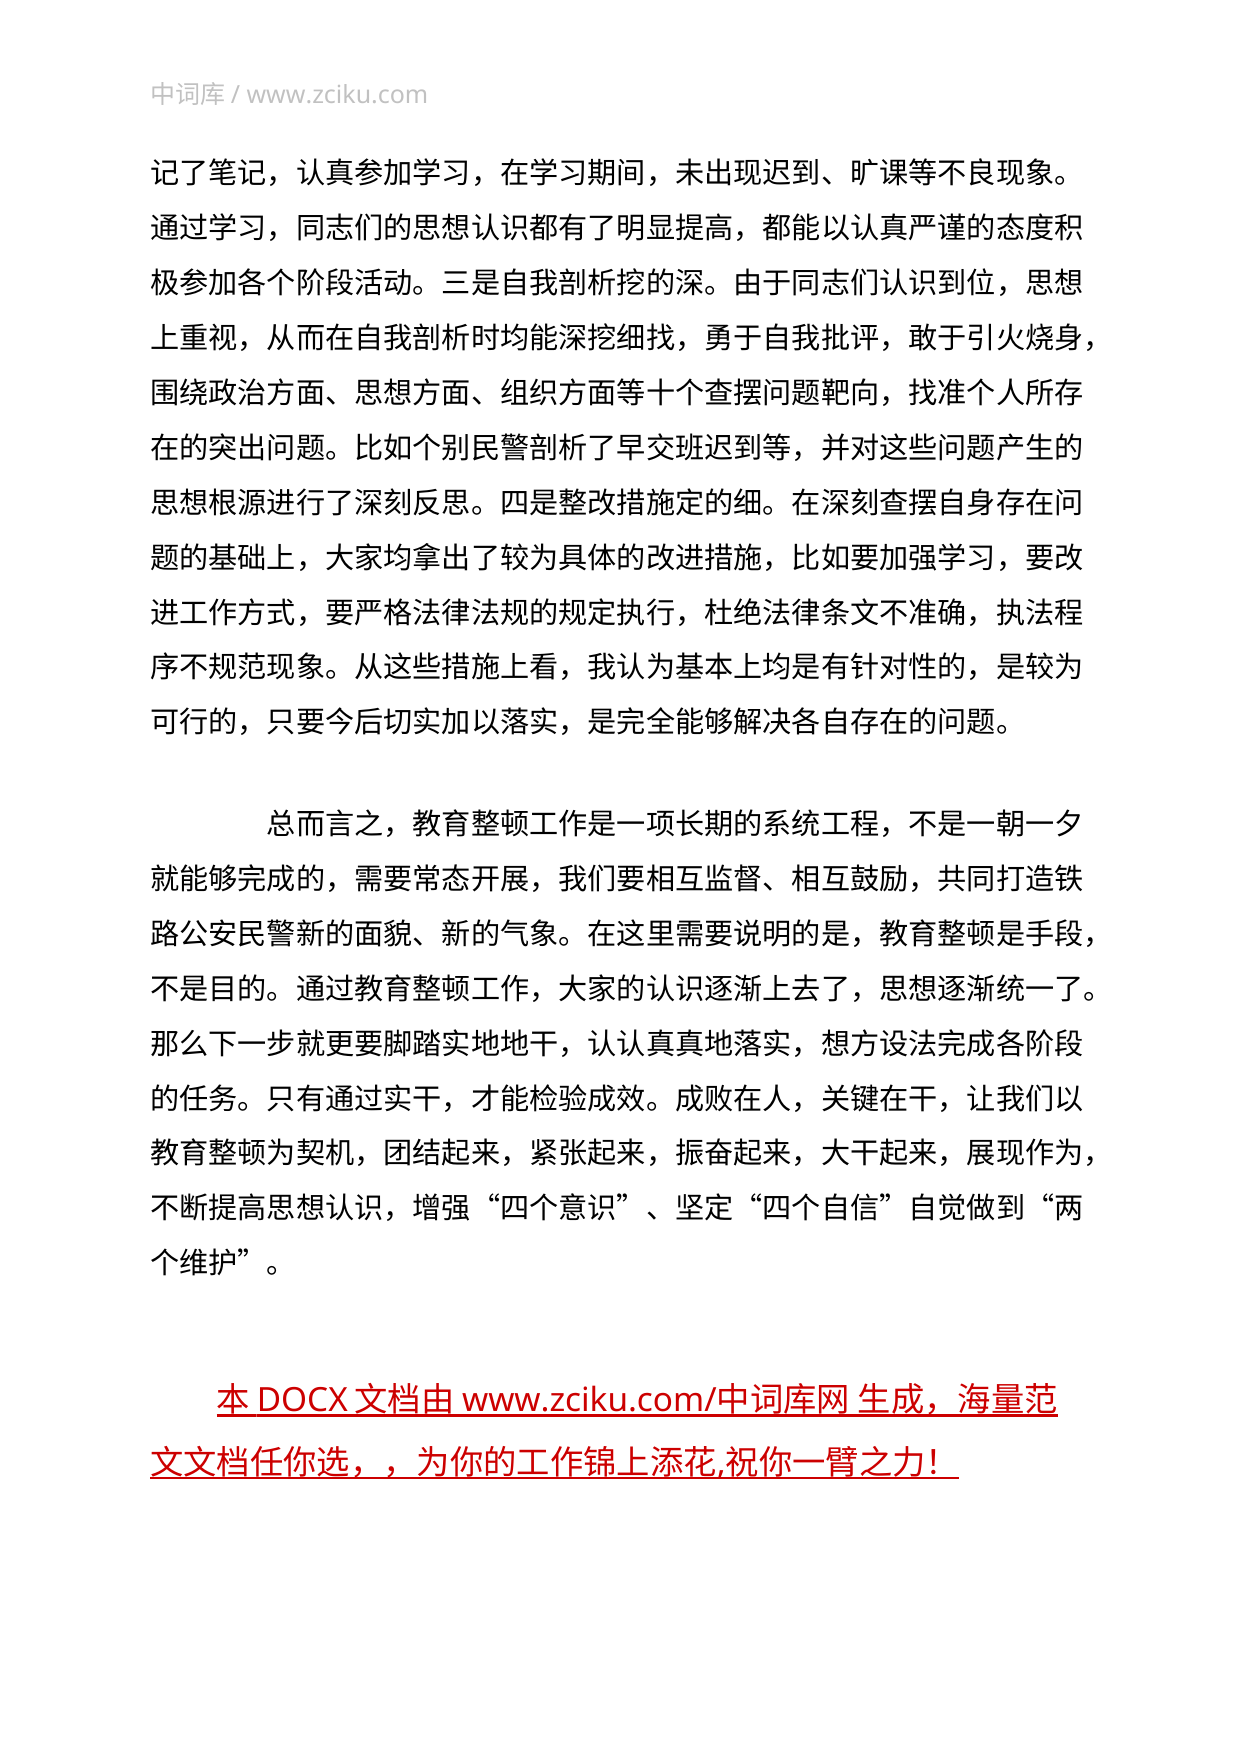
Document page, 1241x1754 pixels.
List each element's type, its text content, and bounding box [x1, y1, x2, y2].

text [150, 150, 1090, 741]
text 总而言之，教育整顿工作是一项长期的系统工程，不是一朝一夕就能够完成的，需要常态开展，我们要相互监督、相互鼓励，共同打造铁路公安民警新的面貌、新的气象。在这里需要说明的是，教育整顿是手段，不是目的。通过教育整顿工作，大家的认识逐渐上去了，思想逐渐统一了。那么下一步就更要脚踏实地地干，认认真真地落实，想方设法完成各阶段的任务。只有通过实干，才能检验成效。成败在人，关键在干，让我们以教育整顿为契机，团结起来，紧张起来，振奋起来，大干起来，展现作为，不断提高思想认识，增强“四个意识”、坚定“四个自信”自觉做到“两个维护”。 [150, 801, 1090, 1282]
text 本DOCX文档由 www.zciku.com/中词库网 生成，海量范文文档任你选，，为你的工作锦上添花,祝你一臂之力！ [150, 1373, 1090, 1484]
